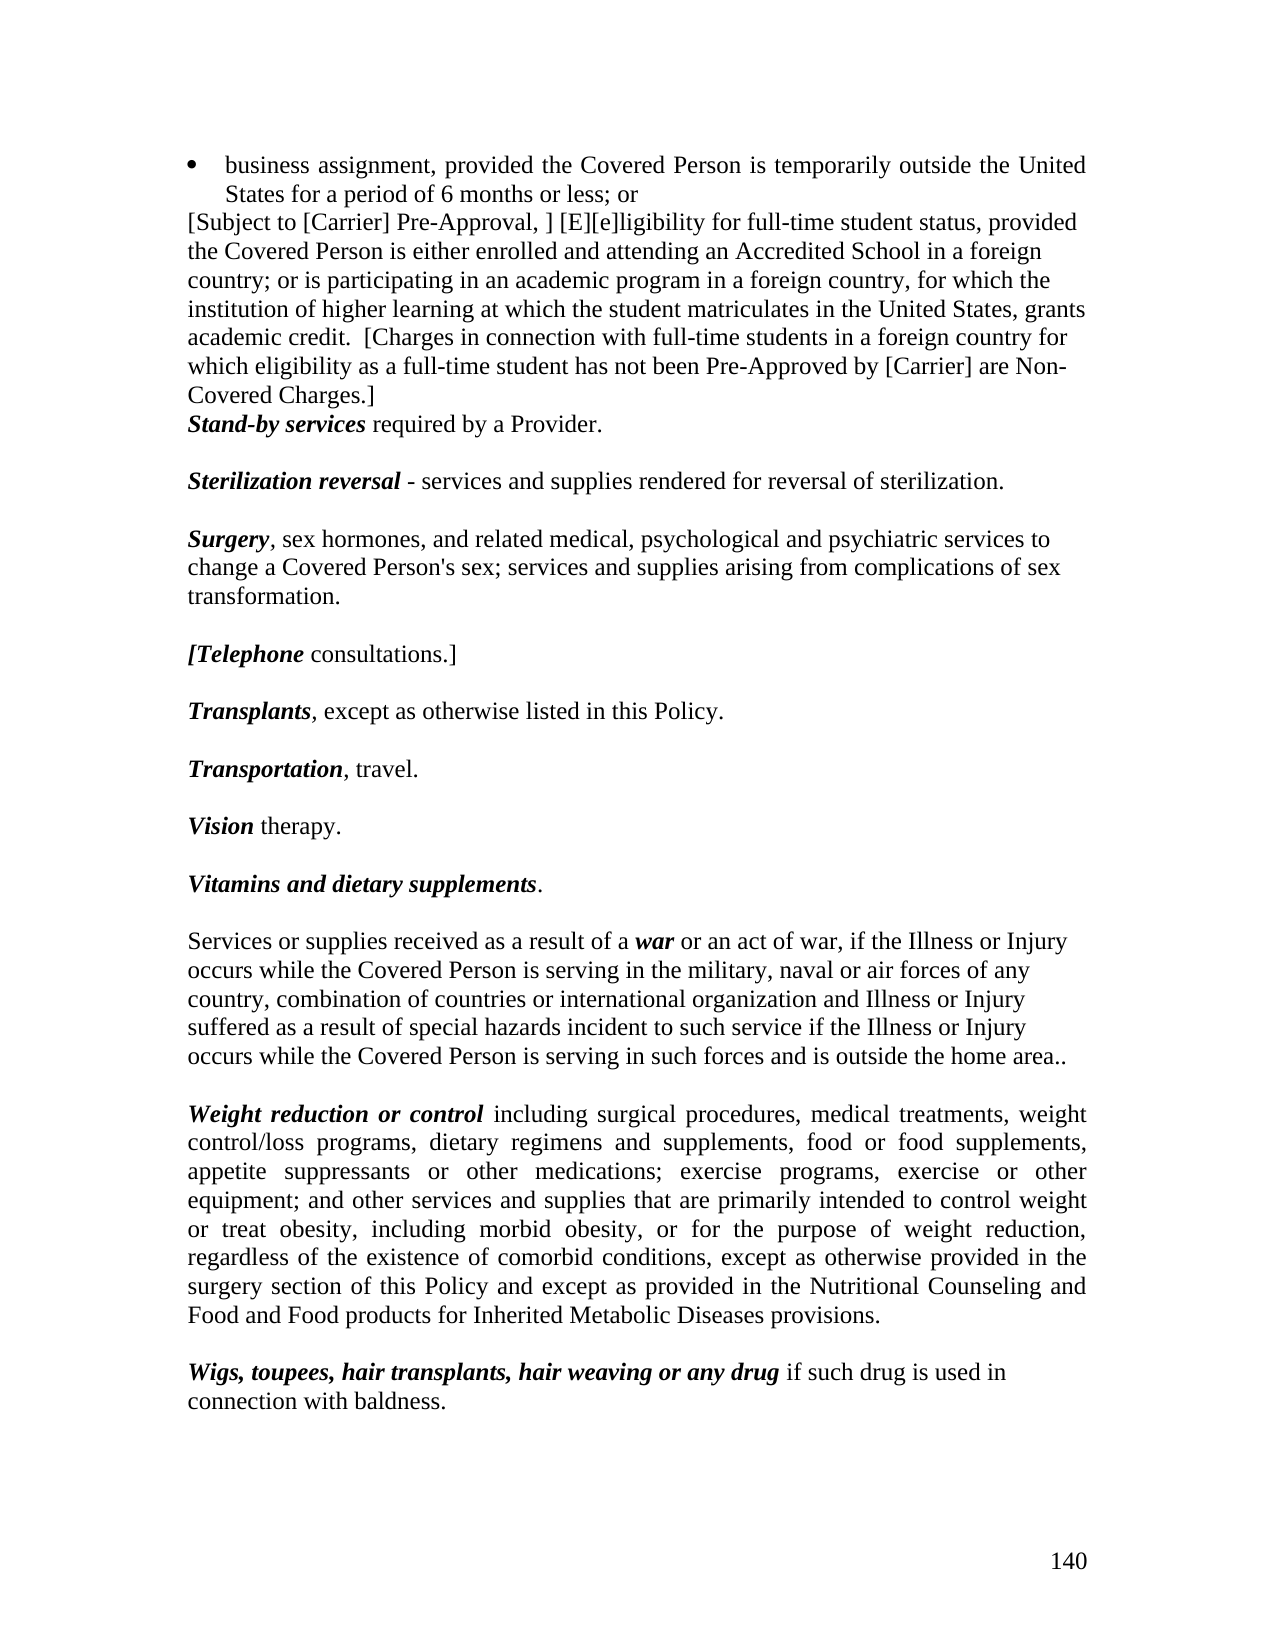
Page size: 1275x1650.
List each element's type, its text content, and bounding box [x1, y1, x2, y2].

text [Telephone consultations.] [187, 639, 1087, 667]
text Transplants, except as otherwise listed in this Policy. [187, 696, 1087, 725]
text Stand-by services required by a Provider. [187, 409, 1087, 437]
text [Subject to [Carrier] Pre-Approval, ] [E][e]ligibility for full-time student status, provided the Covered Person is either enrolled and attending an Accredited School in a foreign country; or is participating in an academic program in a foreign country, for which the institution of higher learning at which the student matriculates in the United States, grants academic credit. [Charges in connection with full-time students in a foreign country for which eligibility as a full-time student has not been Pre-Approved by [Carrier] are Non-Covered Charges.] [187, 207, 1087, 409]
text Vitamins and dietary supplements. [187, 869, 1087, 897]
text Vision therapy. [187, 811, 1087, 840]
text Weight reduction or control including surgical procedures, medical treatments, weight control/loss programs, dietary regimens and supplements, food or food supplements, appetite suppressants or other medications; exercise programs, exercise or other equipment; and other services and supplies that are primarily intended to control weight or treat obesity, including morbid obesity, or for the purpose of weight reduction, regardless of the existence of comorbid conditions, except as otherwise provided in the surgery section of this Policy and except as provided in the Nutritional Counseling and Food and Food products for Inherited Metabolic Diseases provisions. [187, 1099, 1087, 1329]
text Sterilization reversal - services and supplies rendered for reversal of sterilization. [187, 466, 1087, 495]
list business assignment, provided the Covered Person is temporarily outside the United States for a period of 6 months or less; or [187, 150, 1087, 207]
text Services or supplies received as a result of a war or an act of war, if the Illness or Injury occurs while the Covered Person is serving in the military, naval or air forces of any country, combination of countries or international organization and Illness or Injury suffered as a result of special hazards incident to such service if the Illness or Injury occurs while the Covered Person is serving in such forces and is outside the home area.. [187, 926, 1087, 1070]
text Wigs, toupees, hair transplants, hair weaving or any drug if such drug is used in connection with baldness. [187, 1357, 1087, 1415]
text Transportation, travel. [187, 754, 1087, 782]
text Surgery, sex hormones, and related medical, psychological and psychiatric services to change a Covered Person's sex; services and supplies arising from complications of sex transformation. [187, 524, 1087, 610]
